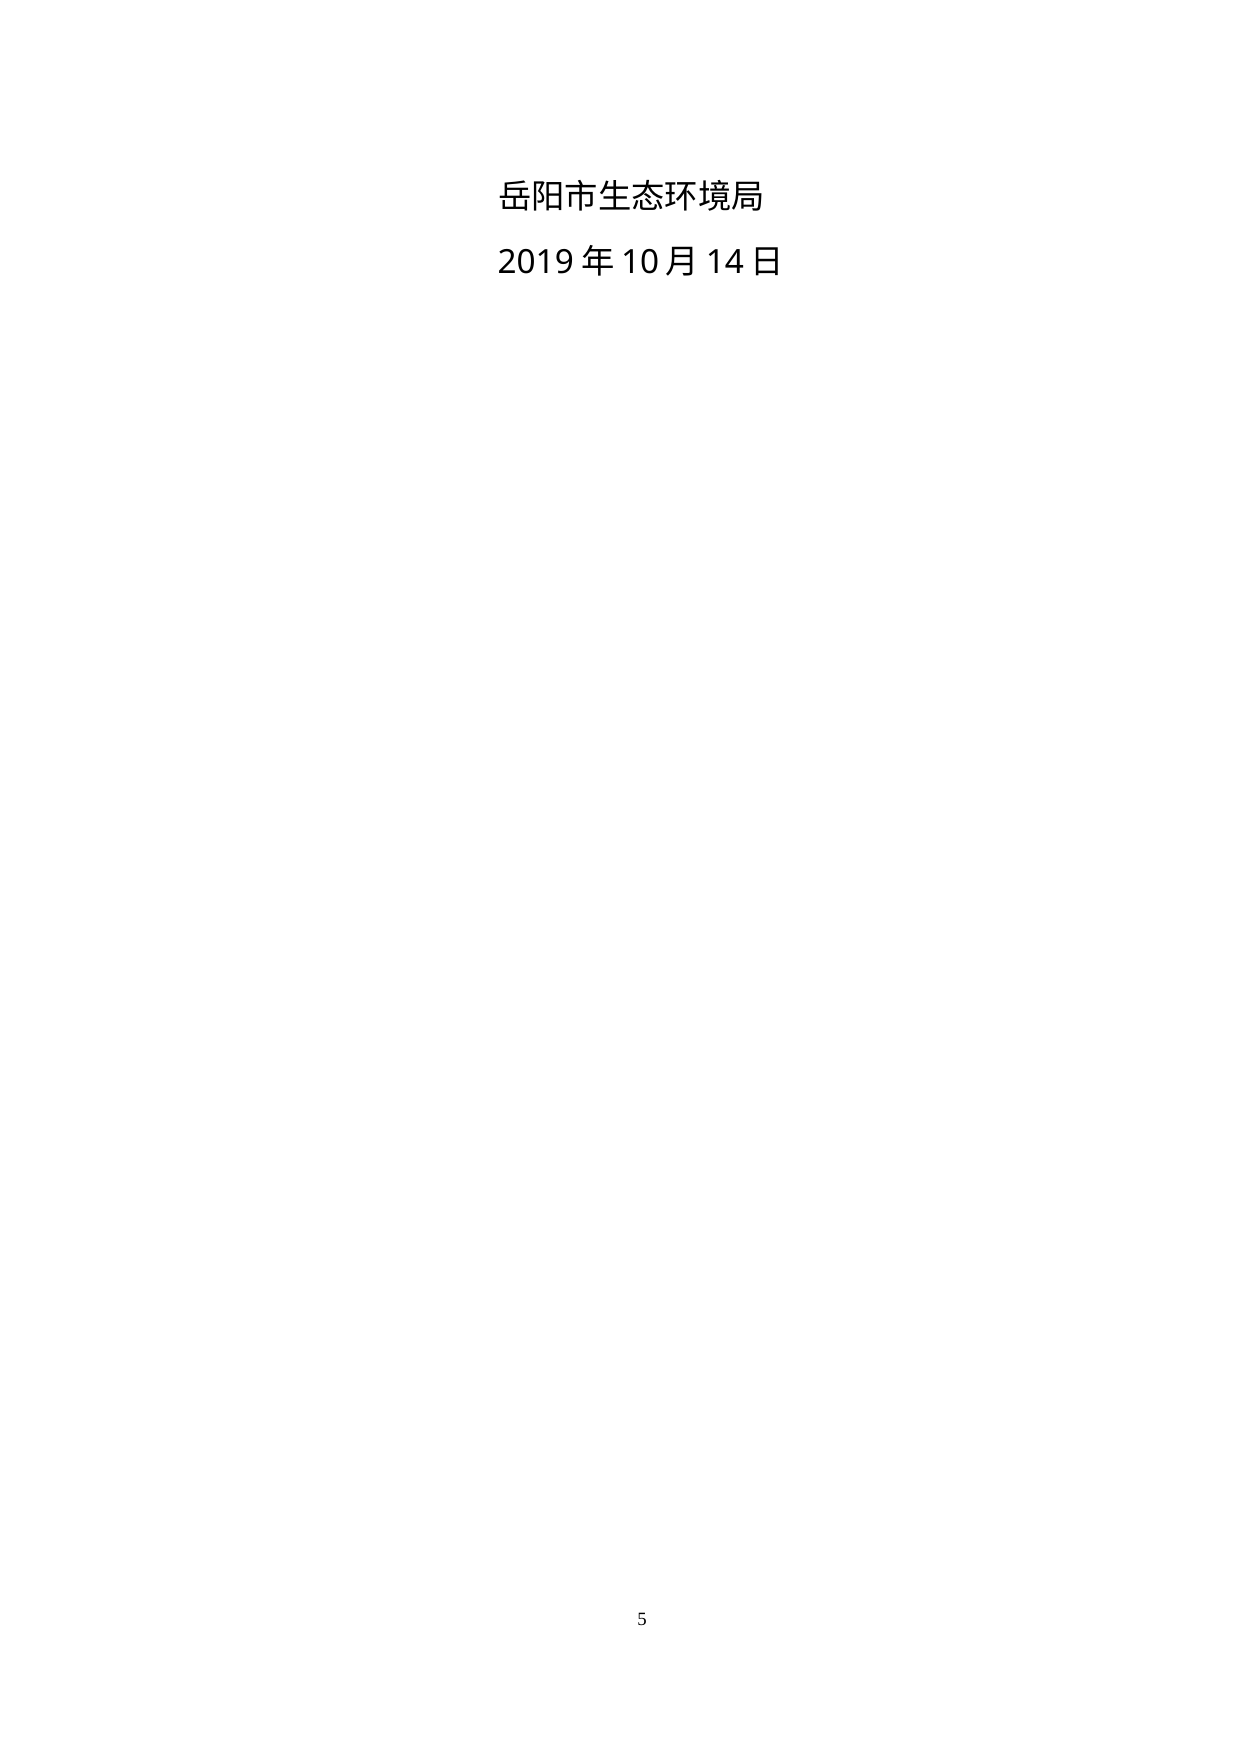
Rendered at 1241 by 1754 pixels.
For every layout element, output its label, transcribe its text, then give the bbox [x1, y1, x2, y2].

text 岳阳市生态环境局 [171, 162, 1075, 227]
text 2019年10月14日 [171, 227, 1075, 292]
